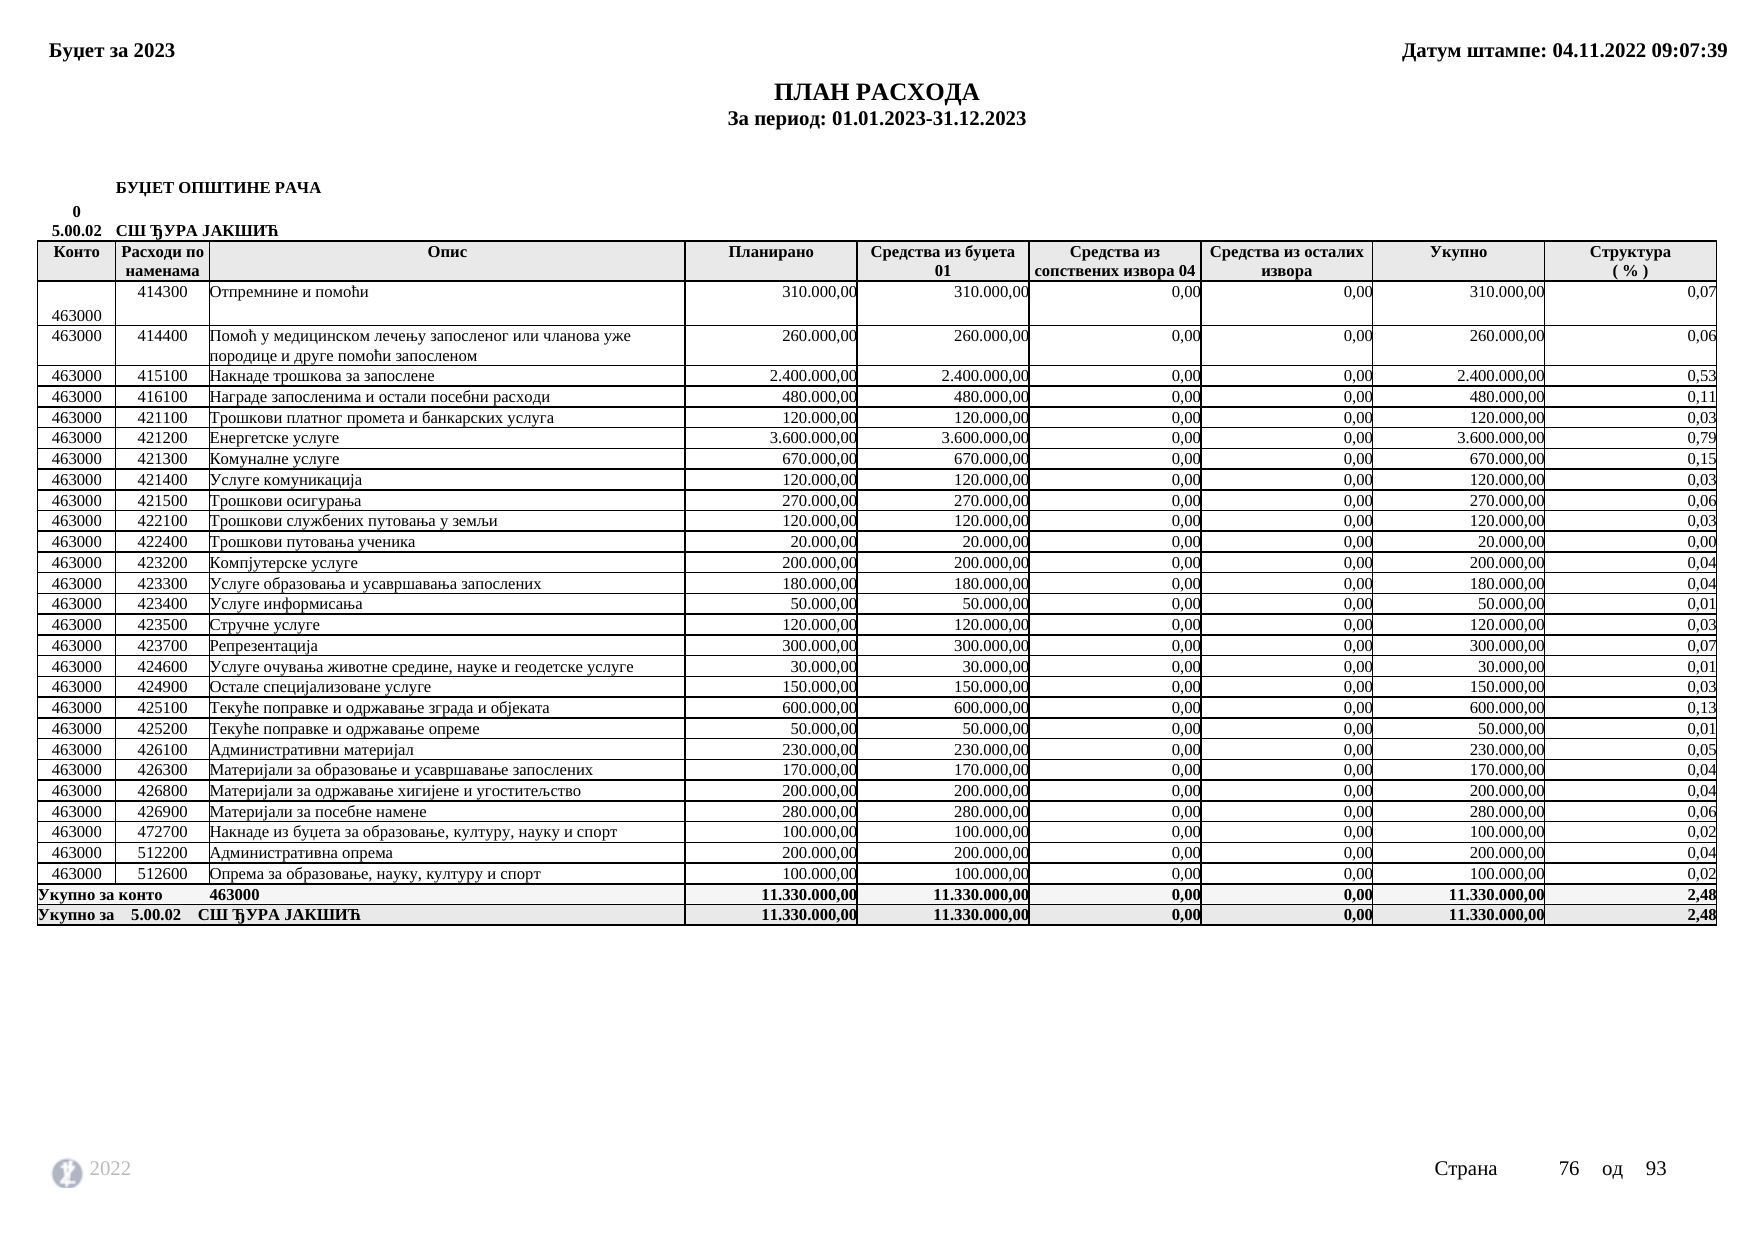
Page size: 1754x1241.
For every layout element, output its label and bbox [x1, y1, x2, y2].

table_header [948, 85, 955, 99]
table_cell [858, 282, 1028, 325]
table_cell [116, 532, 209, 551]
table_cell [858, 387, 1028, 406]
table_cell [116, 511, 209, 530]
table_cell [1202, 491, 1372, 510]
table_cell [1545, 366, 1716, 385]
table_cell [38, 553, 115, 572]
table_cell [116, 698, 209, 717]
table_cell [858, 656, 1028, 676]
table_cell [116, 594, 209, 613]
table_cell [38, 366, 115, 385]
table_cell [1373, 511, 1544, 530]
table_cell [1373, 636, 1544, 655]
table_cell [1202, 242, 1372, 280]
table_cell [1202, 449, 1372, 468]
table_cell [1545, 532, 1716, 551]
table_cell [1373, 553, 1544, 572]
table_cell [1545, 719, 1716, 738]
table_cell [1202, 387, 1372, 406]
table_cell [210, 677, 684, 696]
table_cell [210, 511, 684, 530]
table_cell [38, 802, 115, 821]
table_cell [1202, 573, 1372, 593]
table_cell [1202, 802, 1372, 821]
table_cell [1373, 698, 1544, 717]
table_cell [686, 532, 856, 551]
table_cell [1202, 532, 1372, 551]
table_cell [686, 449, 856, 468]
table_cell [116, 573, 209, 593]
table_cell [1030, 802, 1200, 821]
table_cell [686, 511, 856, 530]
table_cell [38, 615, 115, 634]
picture [48, 1155, 87, 1188]
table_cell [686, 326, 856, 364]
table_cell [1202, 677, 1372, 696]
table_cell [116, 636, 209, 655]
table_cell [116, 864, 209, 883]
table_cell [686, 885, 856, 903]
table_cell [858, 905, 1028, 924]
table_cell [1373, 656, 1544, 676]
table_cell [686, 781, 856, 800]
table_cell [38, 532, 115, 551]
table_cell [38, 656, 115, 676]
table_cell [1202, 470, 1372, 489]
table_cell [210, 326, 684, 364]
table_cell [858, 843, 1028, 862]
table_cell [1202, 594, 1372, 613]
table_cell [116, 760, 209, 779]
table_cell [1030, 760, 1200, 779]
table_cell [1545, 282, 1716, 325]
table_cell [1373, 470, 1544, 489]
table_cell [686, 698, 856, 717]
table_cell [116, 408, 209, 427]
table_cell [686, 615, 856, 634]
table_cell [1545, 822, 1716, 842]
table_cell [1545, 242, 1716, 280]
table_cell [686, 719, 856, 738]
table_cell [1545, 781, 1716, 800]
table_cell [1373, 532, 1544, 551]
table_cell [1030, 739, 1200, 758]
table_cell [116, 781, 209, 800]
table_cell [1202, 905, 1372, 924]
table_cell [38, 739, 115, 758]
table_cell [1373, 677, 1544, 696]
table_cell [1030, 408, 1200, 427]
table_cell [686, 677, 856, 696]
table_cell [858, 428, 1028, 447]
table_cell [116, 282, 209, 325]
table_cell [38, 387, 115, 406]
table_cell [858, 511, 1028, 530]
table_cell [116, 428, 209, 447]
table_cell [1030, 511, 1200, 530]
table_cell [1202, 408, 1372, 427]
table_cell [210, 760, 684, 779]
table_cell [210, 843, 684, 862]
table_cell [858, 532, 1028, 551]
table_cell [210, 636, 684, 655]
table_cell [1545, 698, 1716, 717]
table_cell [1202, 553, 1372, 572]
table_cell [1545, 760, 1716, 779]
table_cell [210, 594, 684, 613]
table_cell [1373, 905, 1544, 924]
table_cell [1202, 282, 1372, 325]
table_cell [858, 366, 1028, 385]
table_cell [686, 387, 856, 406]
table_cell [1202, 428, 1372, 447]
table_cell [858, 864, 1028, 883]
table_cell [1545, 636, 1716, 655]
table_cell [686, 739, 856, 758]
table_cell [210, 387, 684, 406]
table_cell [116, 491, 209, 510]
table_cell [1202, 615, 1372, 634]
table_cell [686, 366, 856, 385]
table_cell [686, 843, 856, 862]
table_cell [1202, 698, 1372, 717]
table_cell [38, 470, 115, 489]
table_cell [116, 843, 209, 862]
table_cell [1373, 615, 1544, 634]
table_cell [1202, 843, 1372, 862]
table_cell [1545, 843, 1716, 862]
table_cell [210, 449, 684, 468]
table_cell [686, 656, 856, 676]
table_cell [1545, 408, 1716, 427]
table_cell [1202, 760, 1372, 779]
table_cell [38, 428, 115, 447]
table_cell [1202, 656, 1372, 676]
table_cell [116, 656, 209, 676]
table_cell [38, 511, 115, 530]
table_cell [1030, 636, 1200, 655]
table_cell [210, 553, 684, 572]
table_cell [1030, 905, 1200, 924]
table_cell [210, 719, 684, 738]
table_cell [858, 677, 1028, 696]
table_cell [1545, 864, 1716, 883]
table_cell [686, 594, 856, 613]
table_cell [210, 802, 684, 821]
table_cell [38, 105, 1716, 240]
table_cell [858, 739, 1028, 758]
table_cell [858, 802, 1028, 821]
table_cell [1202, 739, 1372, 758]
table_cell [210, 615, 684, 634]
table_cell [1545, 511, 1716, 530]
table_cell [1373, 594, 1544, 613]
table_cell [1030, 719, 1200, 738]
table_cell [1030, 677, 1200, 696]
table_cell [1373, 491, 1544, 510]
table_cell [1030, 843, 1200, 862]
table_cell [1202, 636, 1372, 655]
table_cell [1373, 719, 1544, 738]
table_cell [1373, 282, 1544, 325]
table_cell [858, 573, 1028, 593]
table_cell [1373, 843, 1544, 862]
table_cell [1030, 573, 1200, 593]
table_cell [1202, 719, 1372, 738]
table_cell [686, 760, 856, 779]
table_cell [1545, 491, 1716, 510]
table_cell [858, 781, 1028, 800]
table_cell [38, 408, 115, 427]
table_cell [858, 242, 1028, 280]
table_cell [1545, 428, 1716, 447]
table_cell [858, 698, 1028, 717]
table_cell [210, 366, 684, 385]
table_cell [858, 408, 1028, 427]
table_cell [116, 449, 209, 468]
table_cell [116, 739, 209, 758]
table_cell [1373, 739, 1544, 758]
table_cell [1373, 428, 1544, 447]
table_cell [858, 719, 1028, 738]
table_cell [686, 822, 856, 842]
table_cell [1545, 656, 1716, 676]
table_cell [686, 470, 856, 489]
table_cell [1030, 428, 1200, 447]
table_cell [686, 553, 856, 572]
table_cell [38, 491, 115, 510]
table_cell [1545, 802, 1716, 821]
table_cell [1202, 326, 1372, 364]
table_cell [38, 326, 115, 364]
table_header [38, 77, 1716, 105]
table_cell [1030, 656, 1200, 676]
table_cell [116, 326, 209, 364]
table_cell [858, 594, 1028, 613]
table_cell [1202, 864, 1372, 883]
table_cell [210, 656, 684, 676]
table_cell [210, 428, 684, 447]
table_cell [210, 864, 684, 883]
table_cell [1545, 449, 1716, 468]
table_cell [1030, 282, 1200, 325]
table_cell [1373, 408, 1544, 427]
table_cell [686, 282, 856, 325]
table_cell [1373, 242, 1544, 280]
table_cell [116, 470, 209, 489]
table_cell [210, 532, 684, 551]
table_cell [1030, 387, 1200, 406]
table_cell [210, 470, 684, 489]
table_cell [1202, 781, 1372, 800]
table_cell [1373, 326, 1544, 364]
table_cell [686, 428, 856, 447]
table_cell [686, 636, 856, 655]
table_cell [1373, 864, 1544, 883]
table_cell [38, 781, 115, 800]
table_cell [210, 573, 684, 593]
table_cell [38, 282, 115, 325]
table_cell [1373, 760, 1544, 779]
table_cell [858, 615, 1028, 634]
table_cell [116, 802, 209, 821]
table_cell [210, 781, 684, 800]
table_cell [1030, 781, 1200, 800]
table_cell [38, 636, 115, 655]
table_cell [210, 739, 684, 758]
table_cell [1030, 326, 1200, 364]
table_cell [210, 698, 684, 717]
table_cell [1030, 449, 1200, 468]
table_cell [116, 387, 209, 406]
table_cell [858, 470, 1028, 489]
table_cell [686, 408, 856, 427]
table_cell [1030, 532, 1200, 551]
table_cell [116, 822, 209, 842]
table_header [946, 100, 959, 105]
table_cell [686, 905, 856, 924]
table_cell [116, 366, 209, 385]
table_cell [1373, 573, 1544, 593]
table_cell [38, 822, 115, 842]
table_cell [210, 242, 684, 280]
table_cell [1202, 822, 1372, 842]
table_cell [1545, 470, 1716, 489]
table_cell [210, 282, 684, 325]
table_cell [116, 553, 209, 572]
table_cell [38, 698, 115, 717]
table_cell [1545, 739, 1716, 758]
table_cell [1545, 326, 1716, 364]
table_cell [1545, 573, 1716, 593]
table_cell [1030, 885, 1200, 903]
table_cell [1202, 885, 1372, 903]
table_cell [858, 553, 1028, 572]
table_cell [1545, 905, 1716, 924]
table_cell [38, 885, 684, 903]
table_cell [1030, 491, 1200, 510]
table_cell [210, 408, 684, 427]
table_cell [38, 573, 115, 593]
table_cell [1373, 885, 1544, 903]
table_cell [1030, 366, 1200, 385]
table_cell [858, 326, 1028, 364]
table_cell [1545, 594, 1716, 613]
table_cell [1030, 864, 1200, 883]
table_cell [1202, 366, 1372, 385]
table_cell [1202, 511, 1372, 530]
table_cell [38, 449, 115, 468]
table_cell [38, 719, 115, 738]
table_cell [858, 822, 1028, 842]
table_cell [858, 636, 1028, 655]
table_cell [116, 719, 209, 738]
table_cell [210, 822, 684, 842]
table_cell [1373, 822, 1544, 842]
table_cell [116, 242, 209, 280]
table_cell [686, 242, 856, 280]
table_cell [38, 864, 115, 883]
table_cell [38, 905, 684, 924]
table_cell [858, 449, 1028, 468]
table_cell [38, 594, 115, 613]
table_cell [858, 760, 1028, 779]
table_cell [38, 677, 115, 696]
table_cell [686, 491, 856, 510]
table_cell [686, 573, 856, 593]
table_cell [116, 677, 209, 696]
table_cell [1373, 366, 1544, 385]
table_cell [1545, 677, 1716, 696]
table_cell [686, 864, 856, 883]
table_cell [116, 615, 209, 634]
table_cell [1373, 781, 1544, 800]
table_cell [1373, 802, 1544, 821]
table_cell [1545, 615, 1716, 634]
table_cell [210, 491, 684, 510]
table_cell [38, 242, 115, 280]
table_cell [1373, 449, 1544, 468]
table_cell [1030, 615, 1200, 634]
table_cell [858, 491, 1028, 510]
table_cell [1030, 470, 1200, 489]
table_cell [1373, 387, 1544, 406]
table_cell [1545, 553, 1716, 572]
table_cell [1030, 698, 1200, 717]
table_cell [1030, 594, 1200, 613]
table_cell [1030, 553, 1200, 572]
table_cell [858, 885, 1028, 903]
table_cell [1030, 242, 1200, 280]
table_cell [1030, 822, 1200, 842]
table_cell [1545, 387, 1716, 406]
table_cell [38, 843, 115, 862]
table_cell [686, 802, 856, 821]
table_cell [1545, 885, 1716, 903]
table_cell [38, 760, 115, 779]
